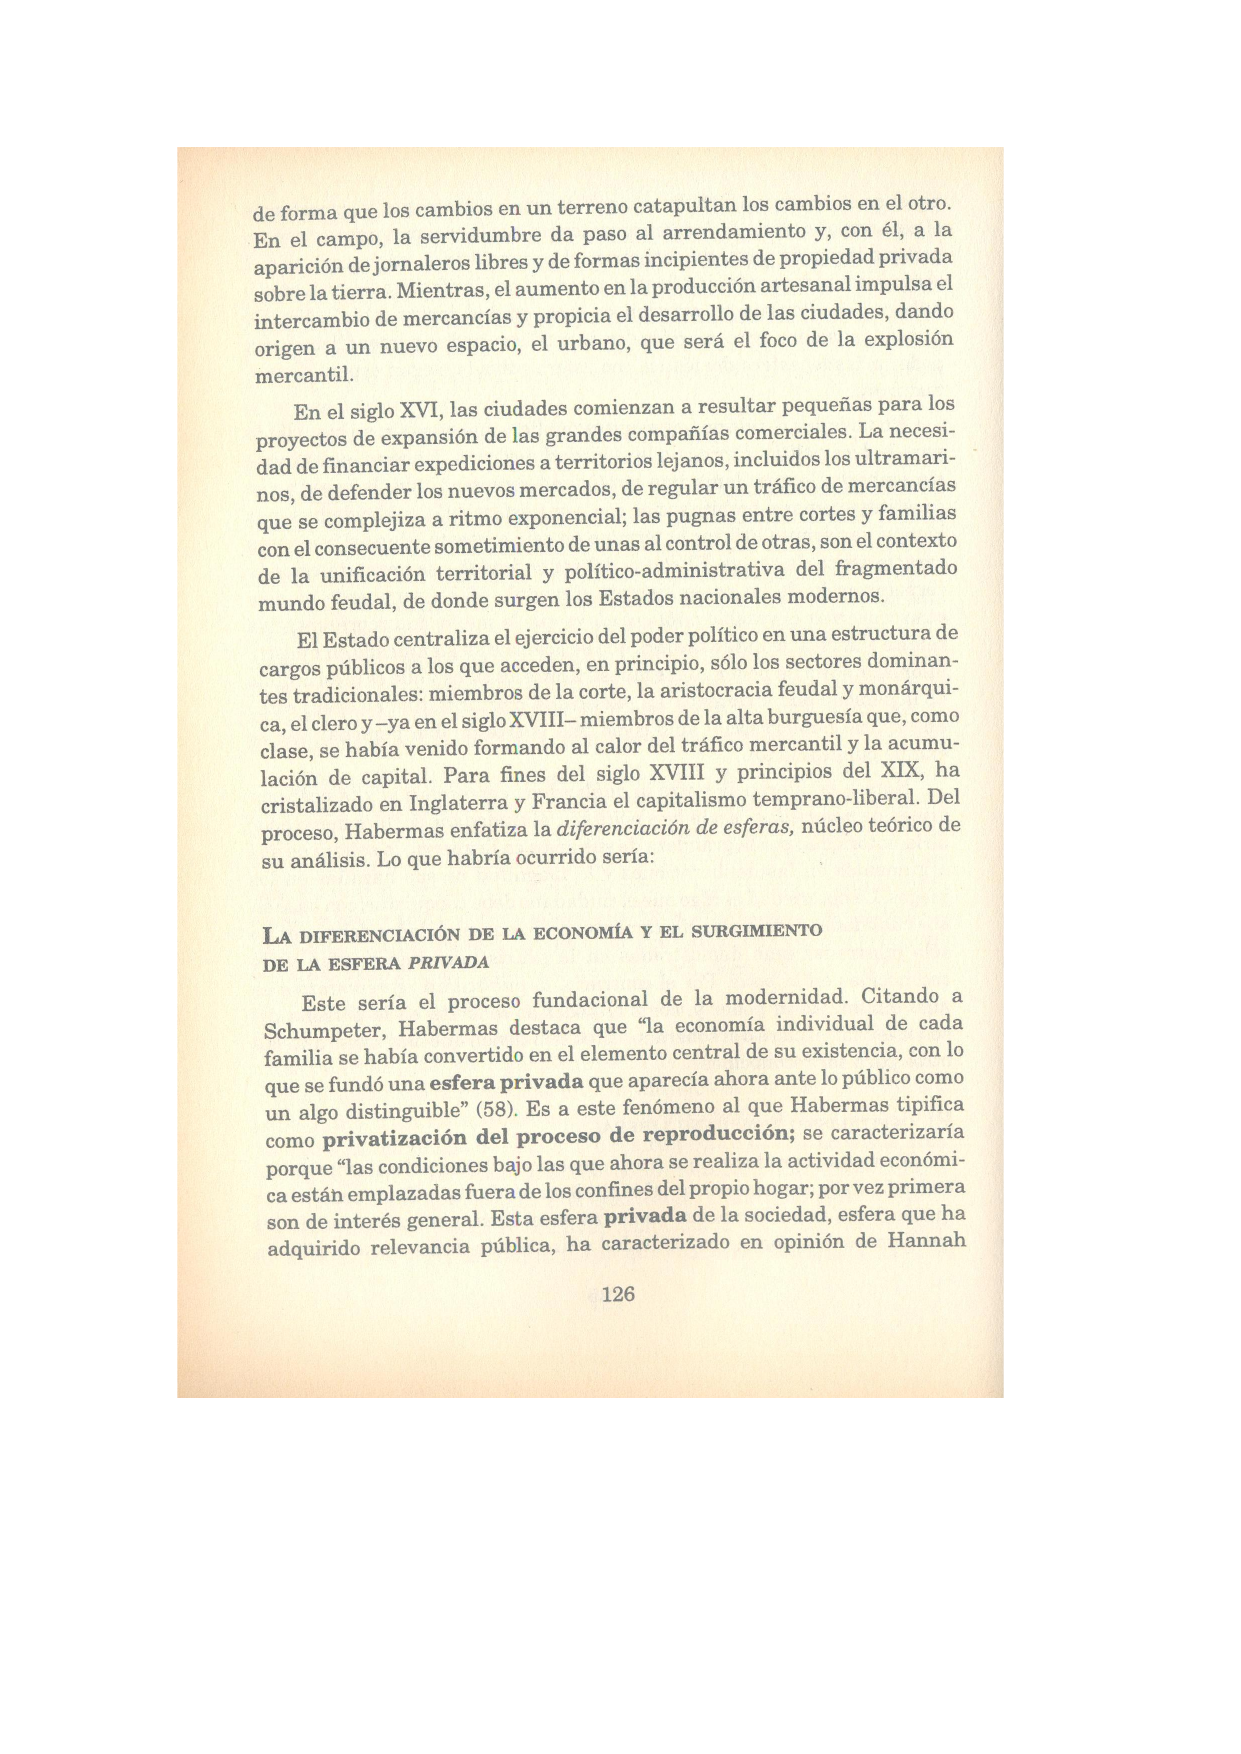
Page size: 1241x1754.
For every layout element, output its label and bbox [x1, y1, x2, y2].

picture [177, 147, 1004, 1398]
